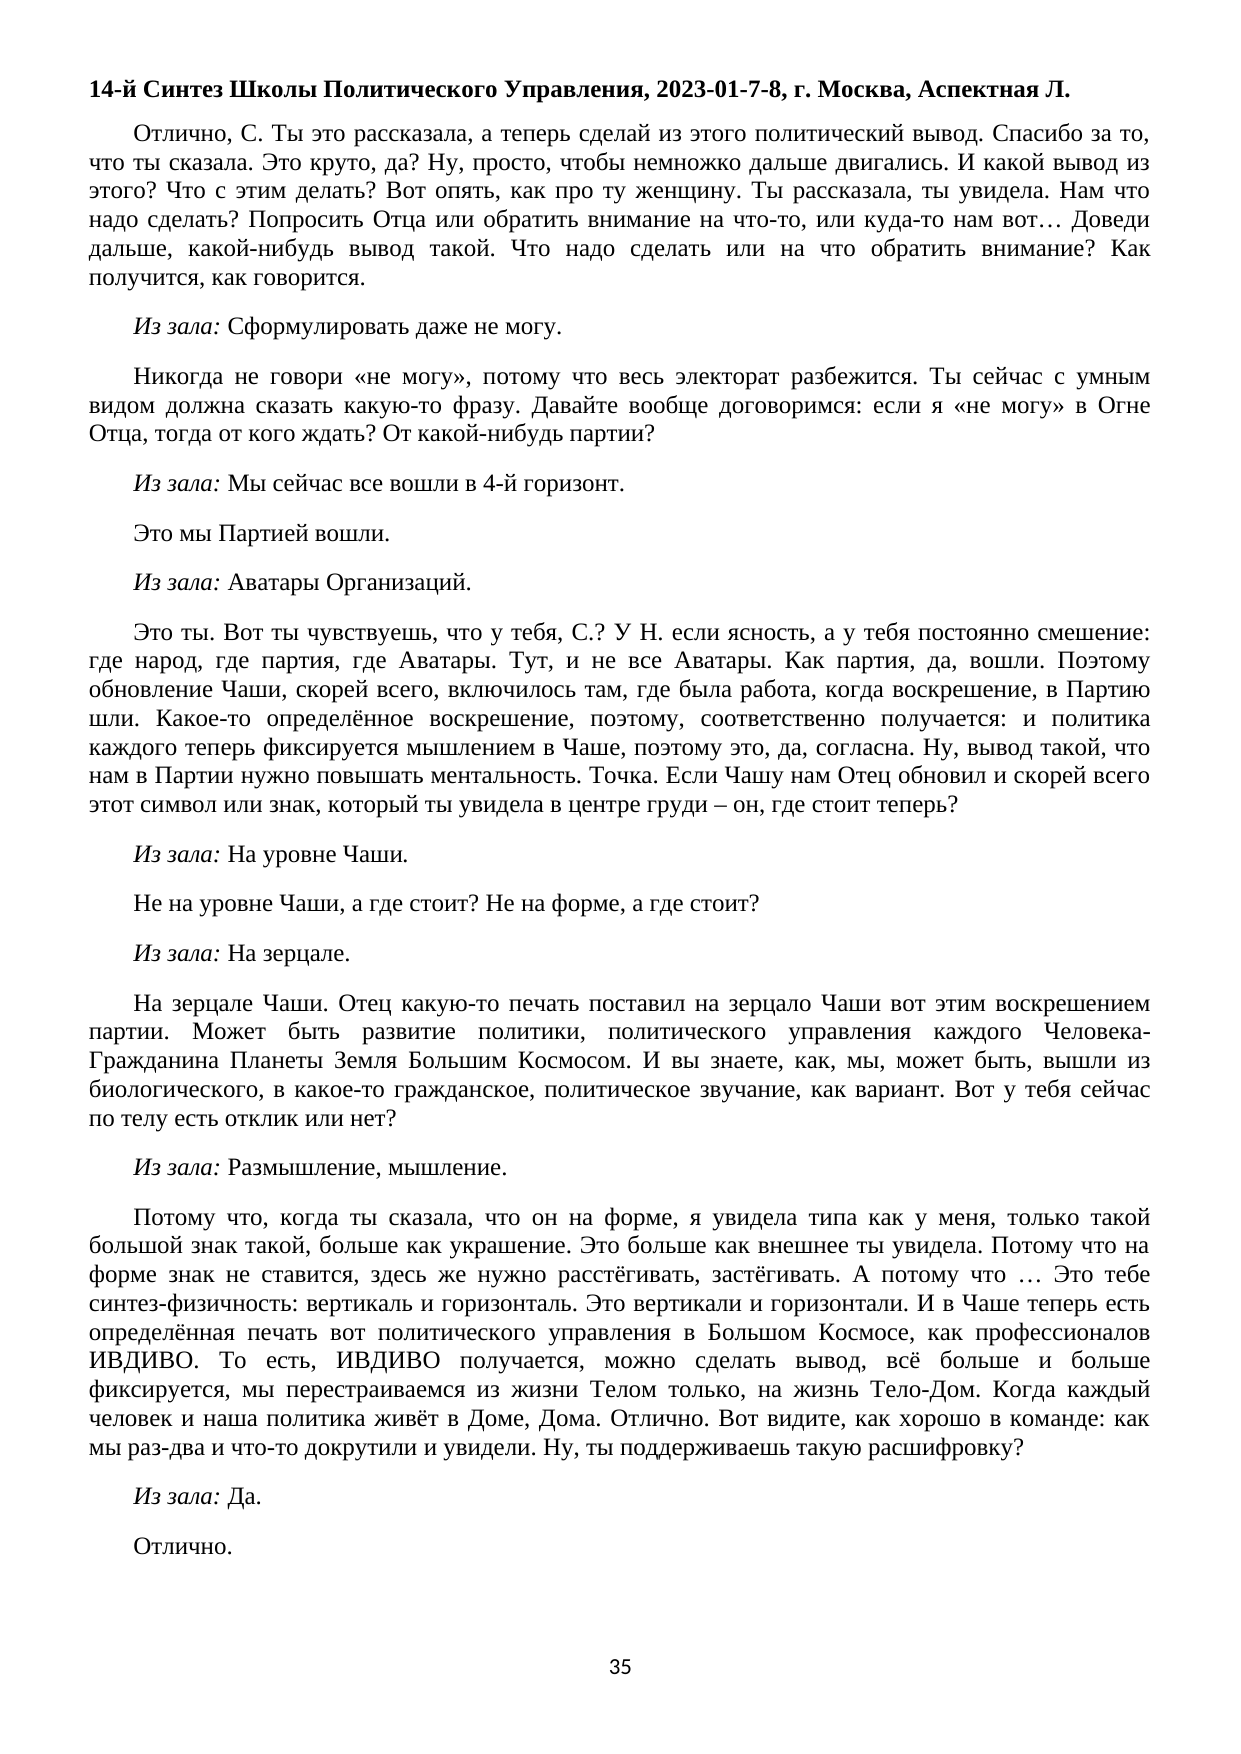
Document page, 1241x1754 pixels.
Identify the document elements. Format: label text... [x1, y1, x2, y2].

text Это мы Партией вошли. [89, 518, 1152, 546]
text Из зала: Аватары Организаций. [89, 567, 1152, 596]
text Никогда не говори «не могу», потому что весь электорат разбежится. Ты сейчас с умным видом должна сказать какую-то фразу. Давайте вообще договоримся: если я «не могу» в Огне Отца, тогда от кого ждать? От какой-нибудь партии? [89, 361, 1152, 447]
text Из зала: Сформулировать даже не могу. [89, 311, 1152, 340]
text Из зала: Да. [89, 1481, 1152, 1510]
text Не на уровне Чаши, а где стоит? Не на форме, а где стоит? [89, 888, 1152, 917]
text Отлично. [89, 1531, 1152, 1560]
text Из зала: На зерцале. [89, 938, 1152, 967]
text Из зала: На уровне Чаши. [89, 839, 1152, 868]
text Из зала: Мы сейчас все вошли в 4-й горизонт. [89, 468, 1152, 497]
text Это ты. Вот ты чувствуешь, что у тебя, С.? У Н. если ясность, а у тебя постоянно смешение: где народ, где партия, где Аватары. Тут, и не все Аватары. Как партия, да, вошли. Поэтому обновление Чаши, скорей всего, включилось там, где была работа, когда воскрешение, в Партию шли. Какое-то определённое воскрешение, поэтому, соответственно получается: и политика каждого теперь фиксируется мышлением в Чаше, поэтому это, да, согласна. Ну, вывод такой, что нам в Партии нужно повышать ментальность. Точка. Если Чашу нам Отец обновил и скорей всего этот символ или знак, который ты увидела в центре груди – он, где стоит теперь? [89, 617, 1152, 818]
text На зерцале Чаши. Отец какую-то печать поставил на зерцало Чаши вот этим воскрешением партии. Может быть развитие политики, политического управления каждого Человека-Гражданина Планеты Земля Большим Космосом. И вы знаете, как, мы, может быть, вышли из биологического, в какое-то гражданское, политическое звучание, как вариант. Вот у тебя сейчас по телу есть отклик или нет? [89, 988, 1152, 1131]
text Из зала: Размышление, мышление. [89, 1152, 1152, 1181]
text Потому что, когда ты сказала, что он на форме, я увидела типа как у меня, только такой большой знак такой, больше как украшение. Это больше как внешнее ты увидела. Потому что на форме знак не ставится, здесь же нужно расстёгивать, застёгивать. А потому что … Это тебе синтез-физичность: вертикаль и горизонталь. Это вертикали и горизонтали. И в Чаше теперь есть определённая печать вот политического управления в Большом Космосе, как профессионалов ИВДИВО. То есть, ИВДИВО получается, можно сделать вывод, всё больше и больше фиксируется, мы перестраиваемся из жизни Телом только, на жизнь Тело-Дом. Когда каждый человек и наша политика живёт в Доме, Дома. Отлично. Вот видите, как хорошо в команде: как мы раз-два и что-то докрутили и увидели. Ну, ты поддерживаешь такую расшифровку? [89, 1202, 1152, 1461]
text Отлично, С. Ты это рассказала, а теперь сделай из этого политический вывод. Спасибо за то, что ты сказала. Это круто, да? Ну, просто, чтобы немножко дальше двигались. И какой вывод из этого? Что с этим делать? Вот опять, как про ту женщину. Ты рассказала, ты увидела. Нам что надо сделать? Попросить Отца или обратить внимание на что-то, или куда-то нам вот… Доведи дальше, какой-нибудь вывод такой. Что надо сделать или на что обратить внимание? Как получится, как говорится. [89, 118, 1152, 291]
